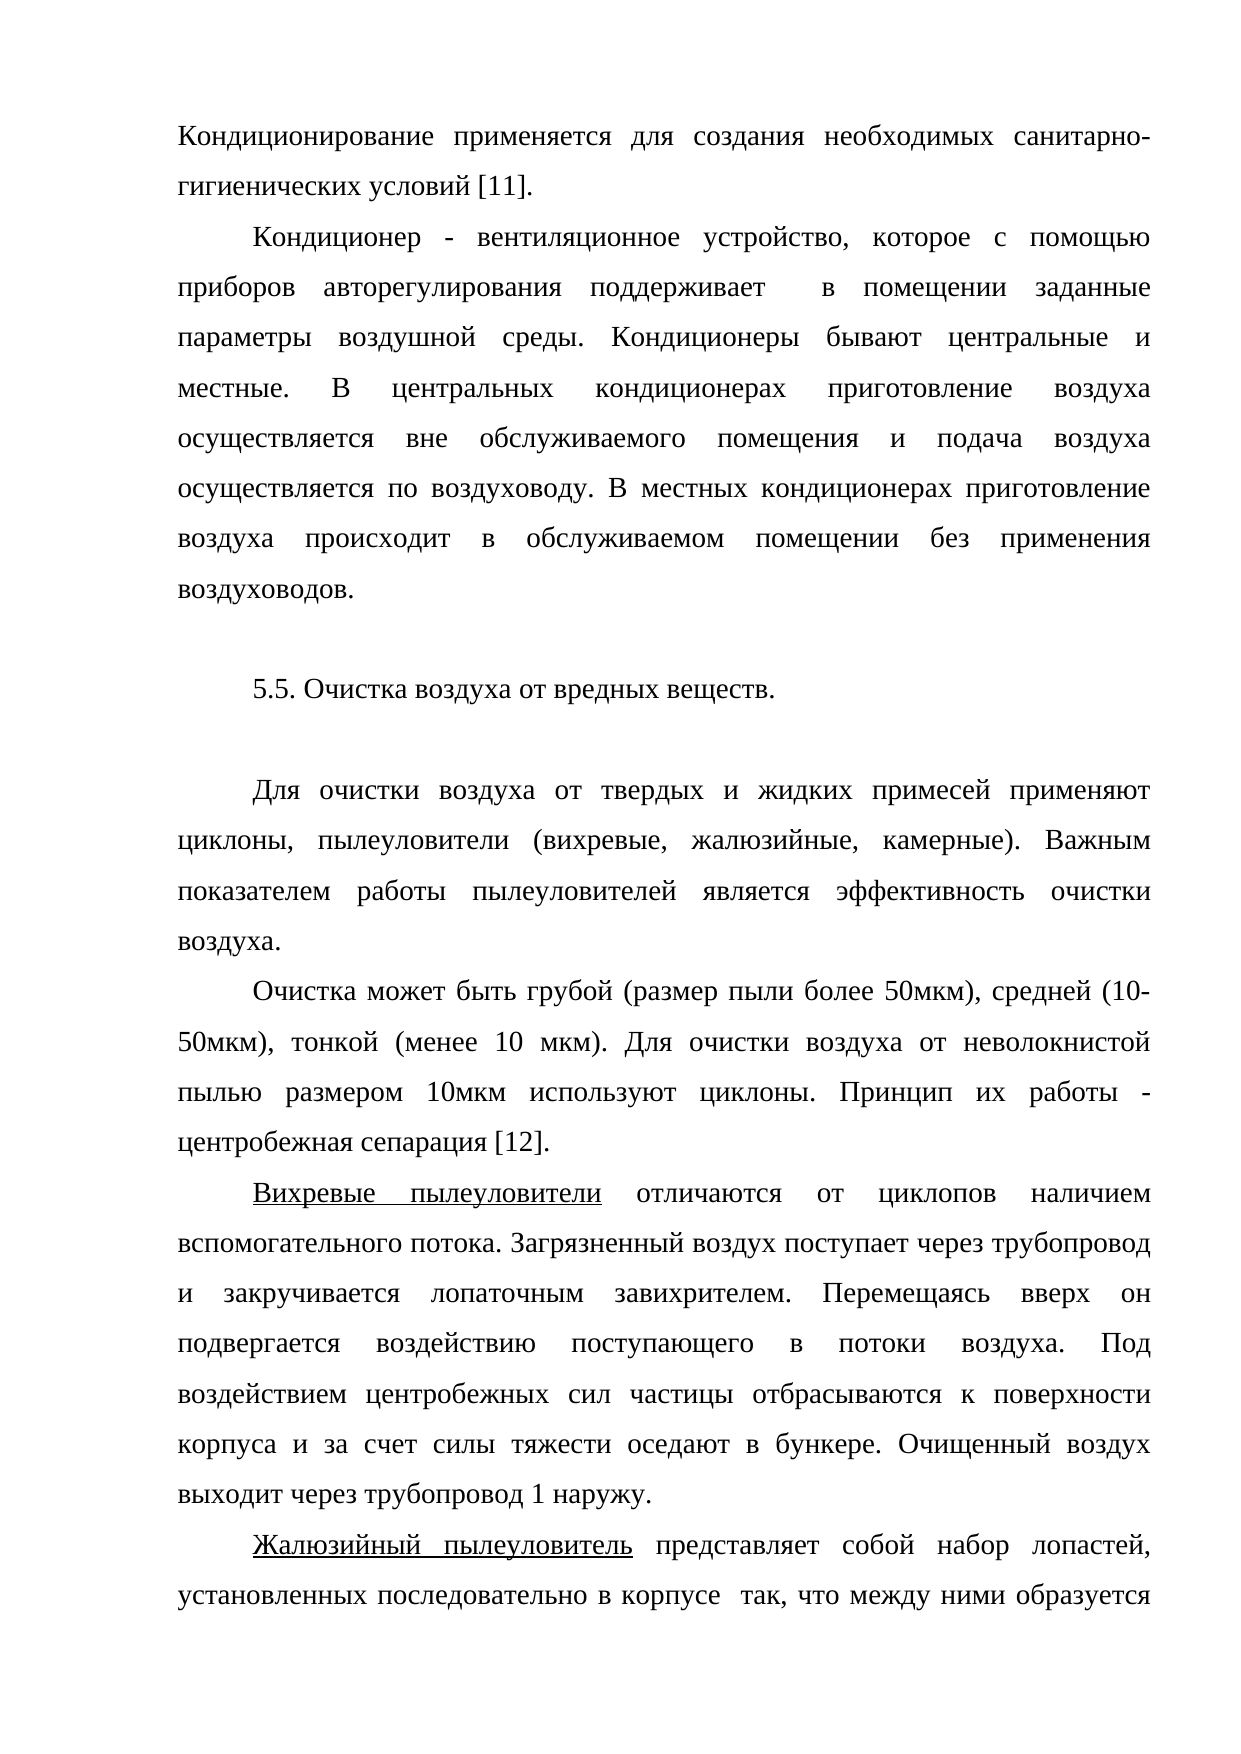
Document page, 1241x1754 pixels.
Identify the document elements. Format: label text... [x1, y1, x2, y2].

text Очистка может быть грубой (размер пыли более 50мкм), средней (10-50мкм), тонкой (менее 10 мкм). Для очистки воздуха от неволокнистой пылью размером 10мкм используют циклоны. Принцип их работы - центробежная сепарация [12]. [177, 973, 1152, 1158]
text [177, 1527, 1152, 1611]
text Кондиционер - вентиляционное устройство, которое с помощью приборов авторегулирования поддерживает в помещении заданные параметры воздушной среды. Кондиционеры бывают центральные и местные. В центральных кондиционерах приготовление воздуха осуществляется вне обслуживаемого помещения и подача воздуха осуществляется по воздуховоду. В местных кондиционерах приготовление воздуха происходит в обслуживаемом помещении без применения воздуховодов. [177, 219, 1152, 604]
text 5.5. Очистка воздуха от вредных веществ. [177, 672, 1152, 705]
text Вихревые пылеуловители отличаются от циклопов наличием вспомогательного потока. Загрязненный воздух поступает через трубопровод и закручивается лопаточным завихрителем. Перемещаясь вверх он подвергается воздействию поступающего в потоки воздуха. Под воздействием центробежных сил частицы отбрасываются к поверхности корпуса и за счет силы тяжести оседают в бункере. Очищенный воздух выходит через трубопровод 1 наружу. [177, 1175, 1152, 1510]
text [177, 118, 1152, 202]
text Для очистки воздуха от твердых и жидких примесей применяют циклоны, пылеуловители (вихревые, жалюзийные, камерные). Важным показателем работы пылеуловителей является эффективность очистки воздуха. [177, 772, 1152, 957]
